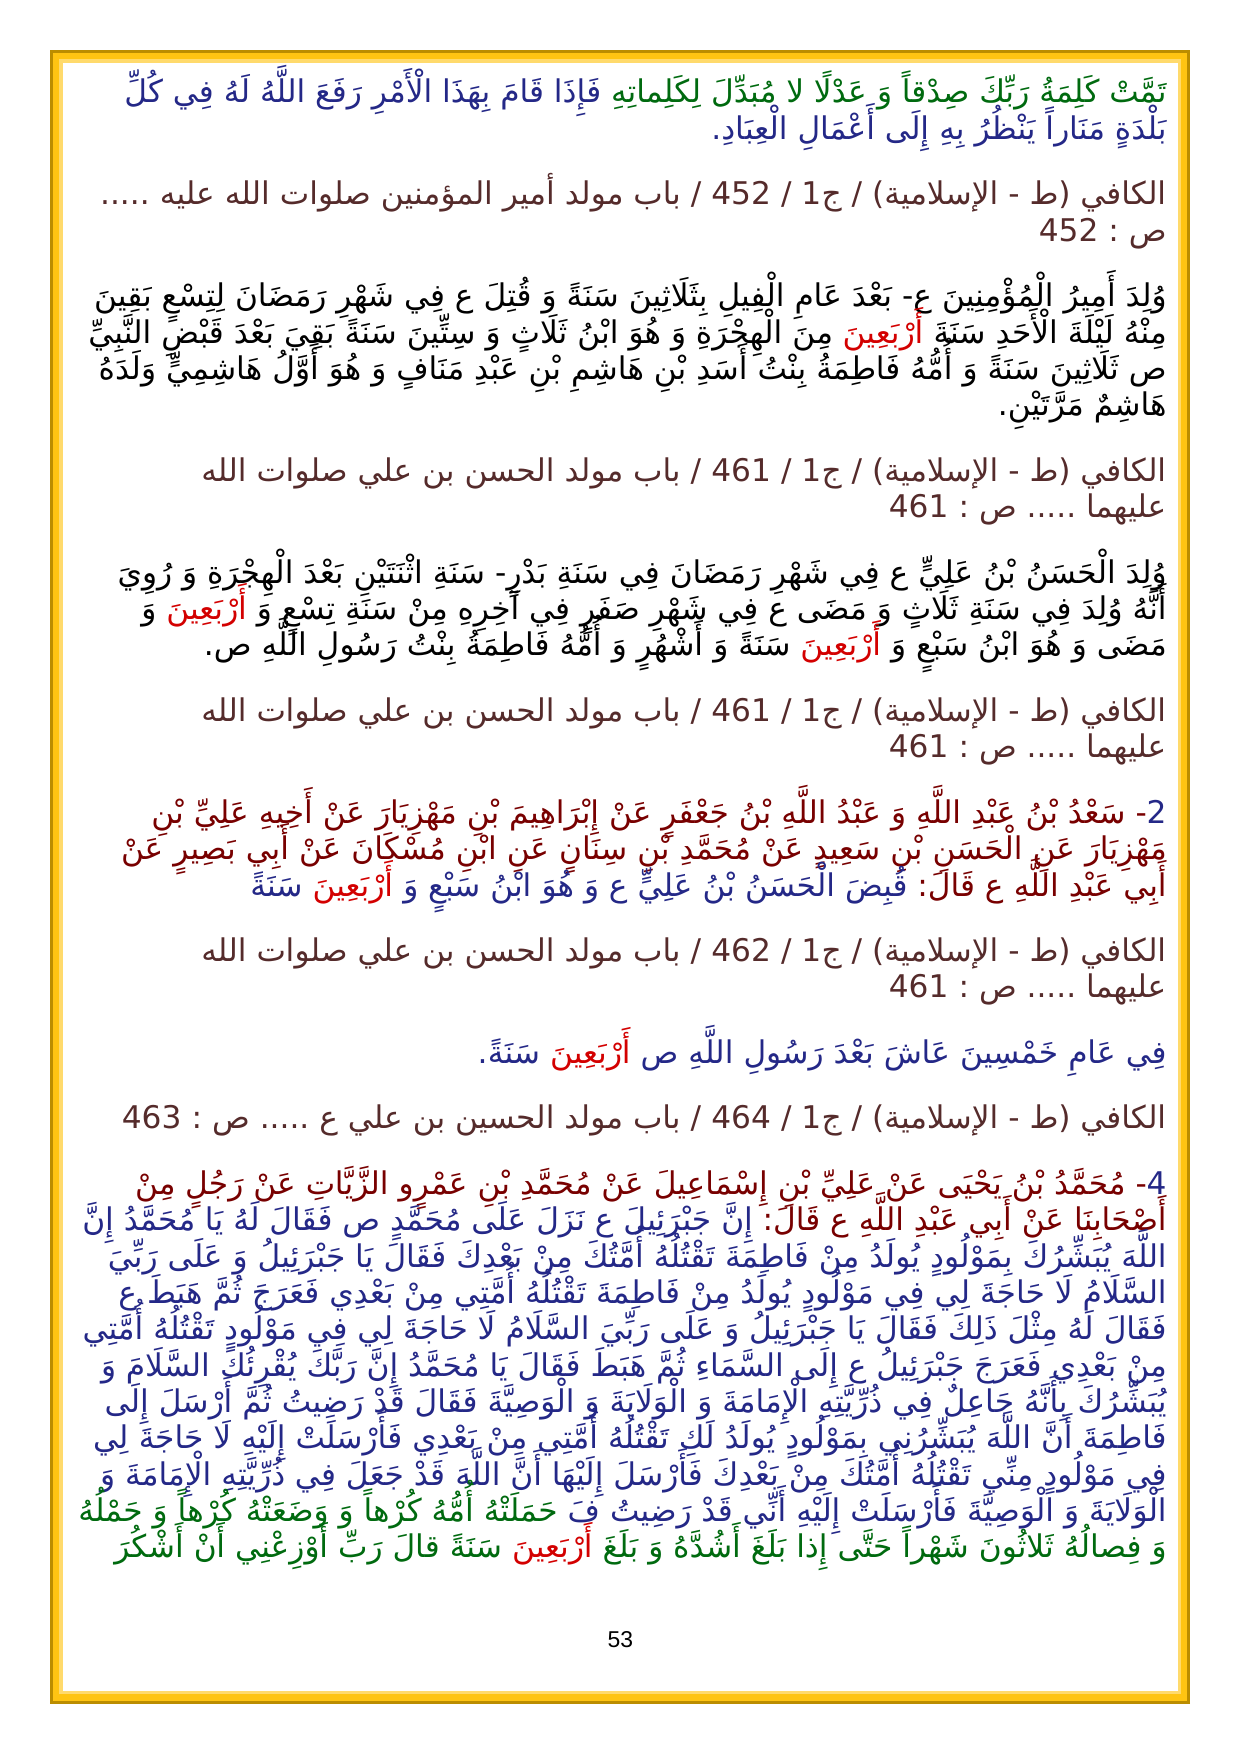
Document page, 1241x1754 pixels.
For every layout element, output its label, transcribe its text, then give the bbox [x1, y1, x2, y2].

text فِي عَامِ خَمْسِينَ عَاشَ بَعْدَ رَسُولِ اللَّهِ ص أَرْبَعِينَ‏ سَنَةً. [74, 1034, 1167, 1071]
text الكافي (ط - الإسلامية) / ج‏1 / 462 / باب مولد الحسن بن علي صلوات الله عليهما ..... ص : 461 [74, 932, 1167, 1005]
text الكافي (ط - الإسلامية) / ج‏1 / 464 / باب مولد الحسين بن علي ع ..... ص : 463 [74, 1100, 1167, 1136]
text 2- سَعْدُ بْنُ عَبْدِ اللَّهِ وَ عَبْدُ اللَّهِ بْنُ جَعْفَرٍ عَنْ إِبْرَاهِيمَ بْنِ مَهْزِيَارَ عَنْ أَخِيهِ عَلِيِّ بْنِ مَهْزِيَارَ عَنِ الْحَسَنِ بْنِ سَعِيدٍ عَنْ مُحَمَّدِ بْنِ سِنَانٍ عَنِ ابْنِ مُسْكَانَ عَنْ أَبِي بَصِيرٍ عَنْ أَبِي عَبْدِ اللَّهِ ع قَالَ: قُبِضَ الْحَسَنُ بْنُ عَلِيٍّ ع وَ هُوَ ابْنُ سَبْعٍ وَ أَرْبَعِينَ‏ سَنَةً [74, 794, 1167, 903]
text الكافي (ط - الإسلامية) / ج‏1 / 461 / باب مولد الحسن بن علي صلوات الله عليهما ..... ص : 461 [74, 692, 1167, 765]
text وُلِدَ الْحَسَنُ بْنُ عَلِيٍّ ع فِي شَهْرِ رَمَضَانَ فِي سَنَةِ بَدْرٍ- سَنَةِ اثْنَتَيْنِ بَعْدَ الْهِجْرَةِ وَ رُوِيَ أَنَّهُ وُلِدَ فِي سَنَةِ ثَلَاثٍ وَ مَضَى ع فِي شَهْرِ صَفَرٍ فِي آخِرِهِ مِنْ سَنَةِ تِسْعٍ وَ أَرْبَعِينَ‏ وَ مَضَى وَ هُوَ ابْنُ سَبْعٍ وَ أَرْبَعِينَ‏ سَنَةً وَ أَشْهُرٍ وَ أُمُّهُ فَاطِمَةُ بِنْتُ رَسُولِ اللَّهِ ص. [74, 554, 1167, 663]
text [74, 74, 1167, 147]
text وُلِدَ أَمِيرُ الْمُؤْمِنِينَ ع- بَعْدَ عَامِ الْفِيلِ بِثَلَاثِينَ سَنَةً وَ قُتِلَ ع فِي شَهْرِ رَمَضَانَ لِتِسْعٍ بَقِينَ مِنْهُ لَيْلَةَ الْأَحَدِ سَنَةَ أَرْبَعِينَ‏ مِنَ الْهِجْرَةِ وَ هُوَ ابْنُ ثَلَاثٍ وَ سِتِّينَ سَنَةً بَقِيَ بَعْدَ قَبْضِ النَّبِيِّ ص ثَلَاثِينَ سَنَةً وَ أُمُّهُ فَاطِمَةُ بِنْتُ أَسَدِ بْنِ هَاشِمِ بْنِ عَبْدِ مَنَافٍ وَ هُوَ أَوَّلُ هَاشِمِيٍّ وَلَدَهُ هَاشِمٌ مَرَّتَيْنِ. [74, 278, 1167, 423]
text الكافي (ط - الإسلامية) / ج‏1 / 452 / باب مولد أمير المؤمنين صلوات الله عليه ..... ص : 452 [74, 176, 1167, 248]
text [74, 1165, 1167, 1565]
text الكافي (ط - الإسلامية) / ج‏1 / 461 / باب مولد الحسن بن علي صلوات الله عليهما ..... ص : 461 [74, 452, 1167, 525]
